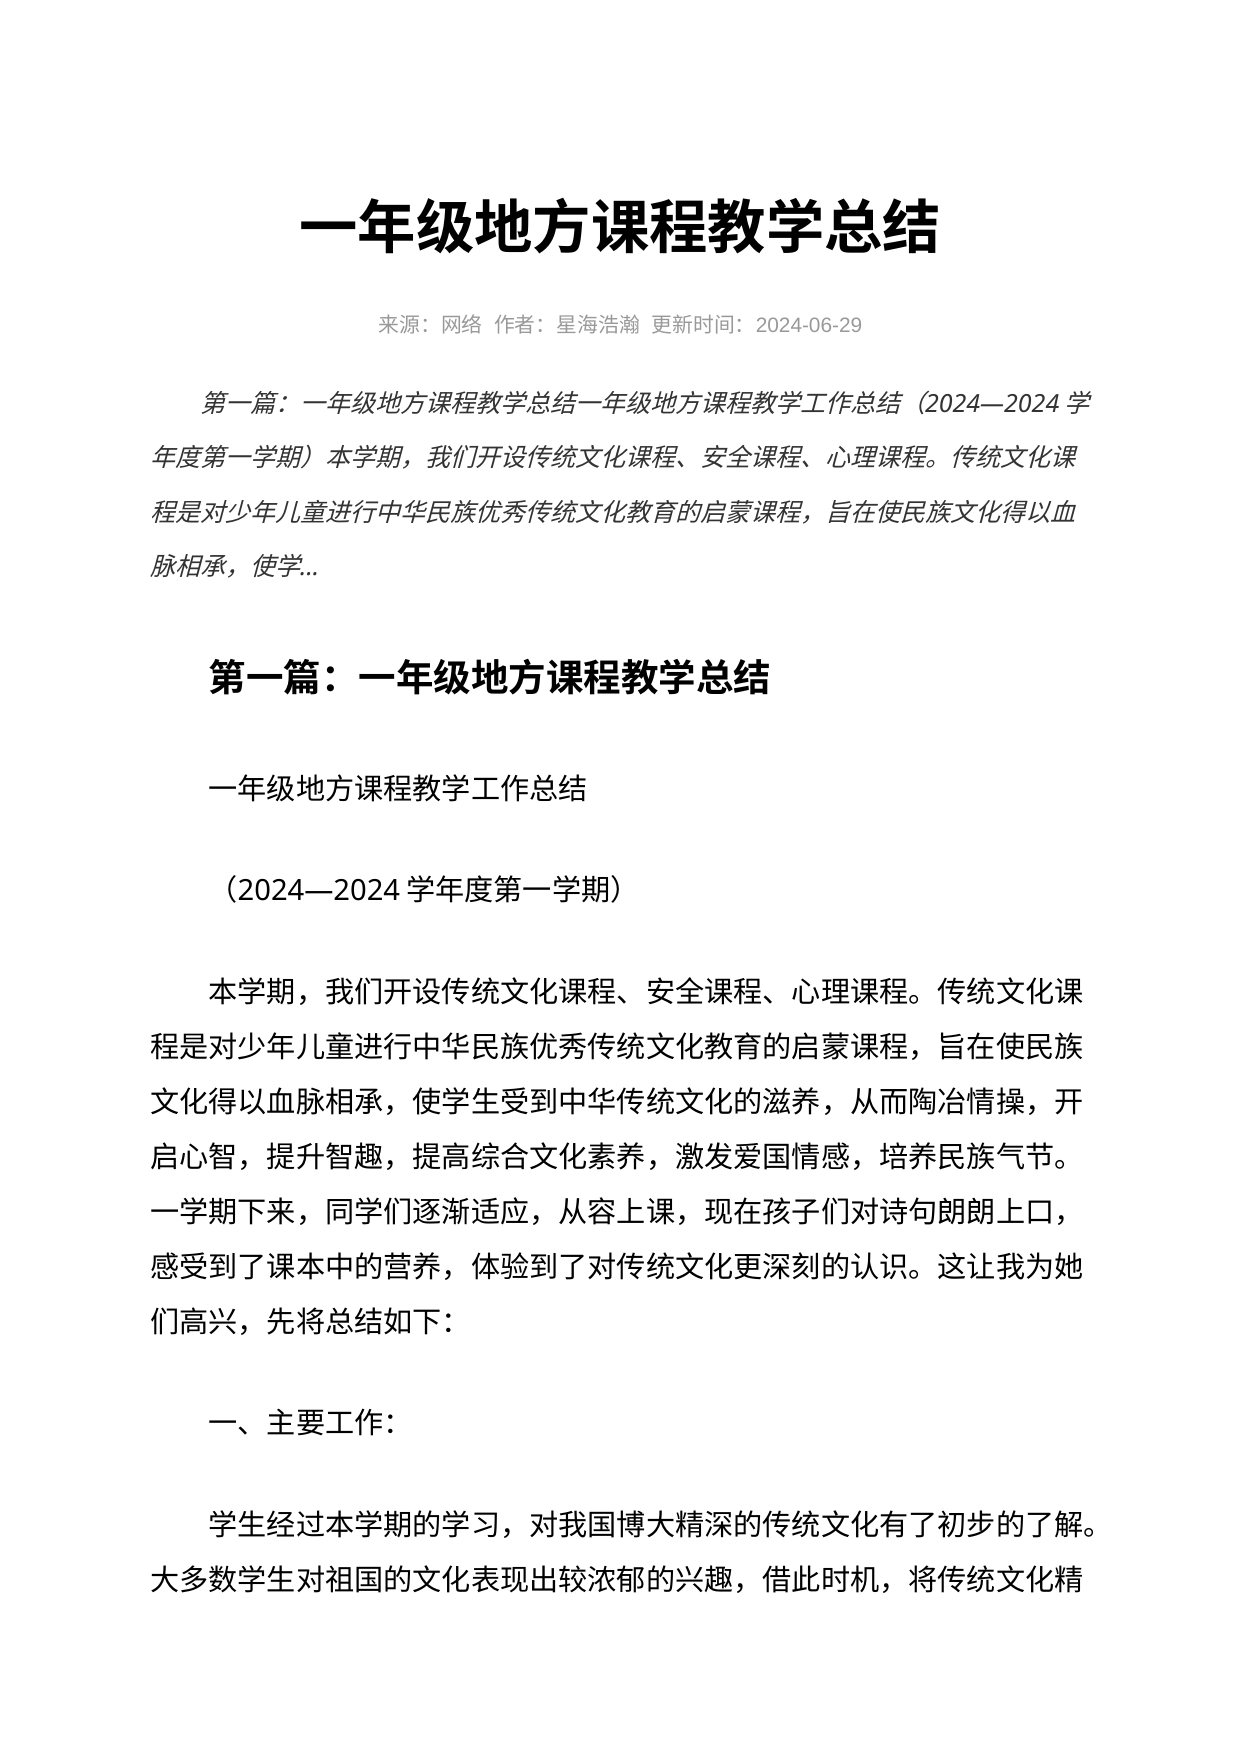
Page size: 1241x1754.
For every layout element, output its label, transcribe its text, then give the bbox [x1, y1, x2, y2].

text （2024—2024学年度第一学期） [150, 867, 1090, 909]
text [150, 1502, 1090, 1599]
text 来源：网络 作者：星海浩瀚 更新时间：2024-06-29 [150, 313, 1090, 337]
text 一年级地方课程教学工作总结 [150, 765, 1090, 807]
text 一、主要工作： [150, 1400, 1090, 1442]
text 第一篇：一年级地方课程教学总结一年级地方课程教学工作总结（2024—2024学年度第一学期）本学期，我们开设传统文化课程、安全课程、心理课程。传统文化课程是对少年儿童进行中华民族优秀传统文化教育的启蒙课程，旨在使民族文化得以血脉相承，使学... [150, 383, 1090, 583]
text 本学期，我们开设传统文化课程、安全课程、心理课程。传统文化课程是对少年儿童进行中华民族优秀传统文化教育的启蒙课程，旨在使民族文化得以血脉相承，使学生受到中华传统文化的滋养，从而陶冶情操，开启心智，提升智趣，提高综合文化素养，激发爱国情感，培养民族气节。一学期下来，同学们逐渐适应，从容上课，现在孩子们对诗句朗朗上口，感受到了课本中的营养，体验到了对传统文化更深刻的认识。这让我为她们高兴，先将总结如下： [150, 969, 1090, 1341]
subtitle 一年级地方课程教学总结 [150, 181, 1090, 266]
text 第一篇：一年级地方课程教学总结 [150, 648, 1090, 702]
